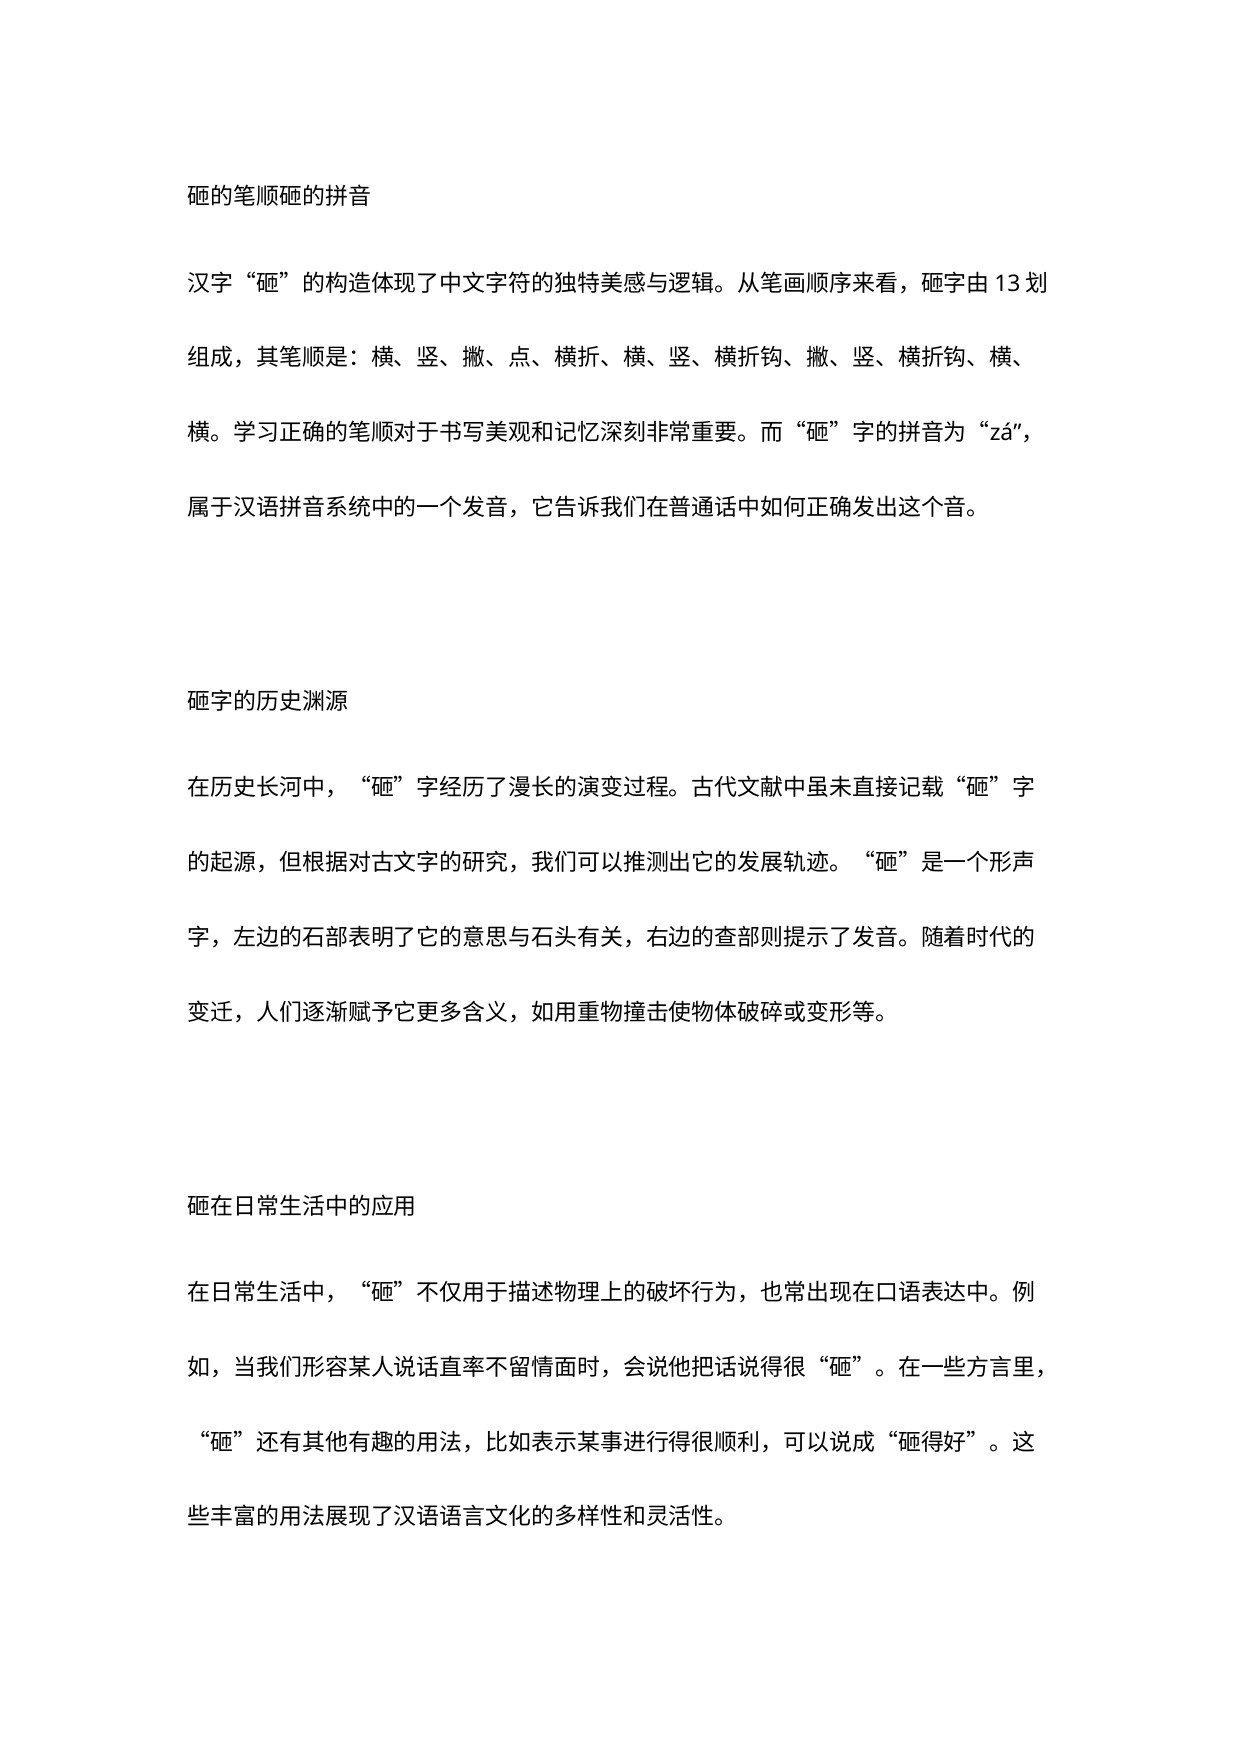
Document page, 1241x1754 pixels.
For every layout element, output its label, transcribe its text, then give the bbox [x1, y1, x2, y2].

text 砸的笔顺砸的拼音 [187, 162, 1053, 227]
text 砸字的历史渊源 [187, 667, 1053, 732]
text 砸在日常生活中的应用 [187, 1172, 1053, 1237]
text 在历史长河中，“砸”字经历了漫长的演变过程。古代文献中虽未直接记载“砸”字的起源，但根据对古文字的研究，我们可以推测出它的发展轨迹。“砸”是一个形声字，左边的石部表明了它的意思与石头有关，右边的查部则提示了发音。随着时代的变迁，人们逐渐赋予它更多含义，如用重物撞击使物体破碎或变形等。 [187, 753, 1053, 1042]
text 在日常生活中，“砸”不仅用于描述物理上的破坏行为，也常出现在口语表达中。例如，当我们形容某人说话直率不留情面时，会说他把话说得很“砸”。在一些方言里，“砸”还有其他有趣的用法，比如表示某事进行得很顺利，可以说成“砸得好”。这些丰富的用法展现了汉语语言文化的多样性和灵活性。 [187, 1258, 1053, 1547]
text 汉字“砸”的构造体现了中文字符的独特美感与逻辑。从笔画顺序来看，砸字由13划组成，其笔顺是：横、竖、撇、点、横折、横、竖、横折钩、撇、竖、横折钩、横、横。学习正确的笔顺对于书写美观和记忆深刻非常重要。而“砸”字的拼音为“zá”，属于汉语拼音系统中的一个发音，它告诉我们在普通话中如何正确发出这个音。 [187, 248, 1053, 538]
